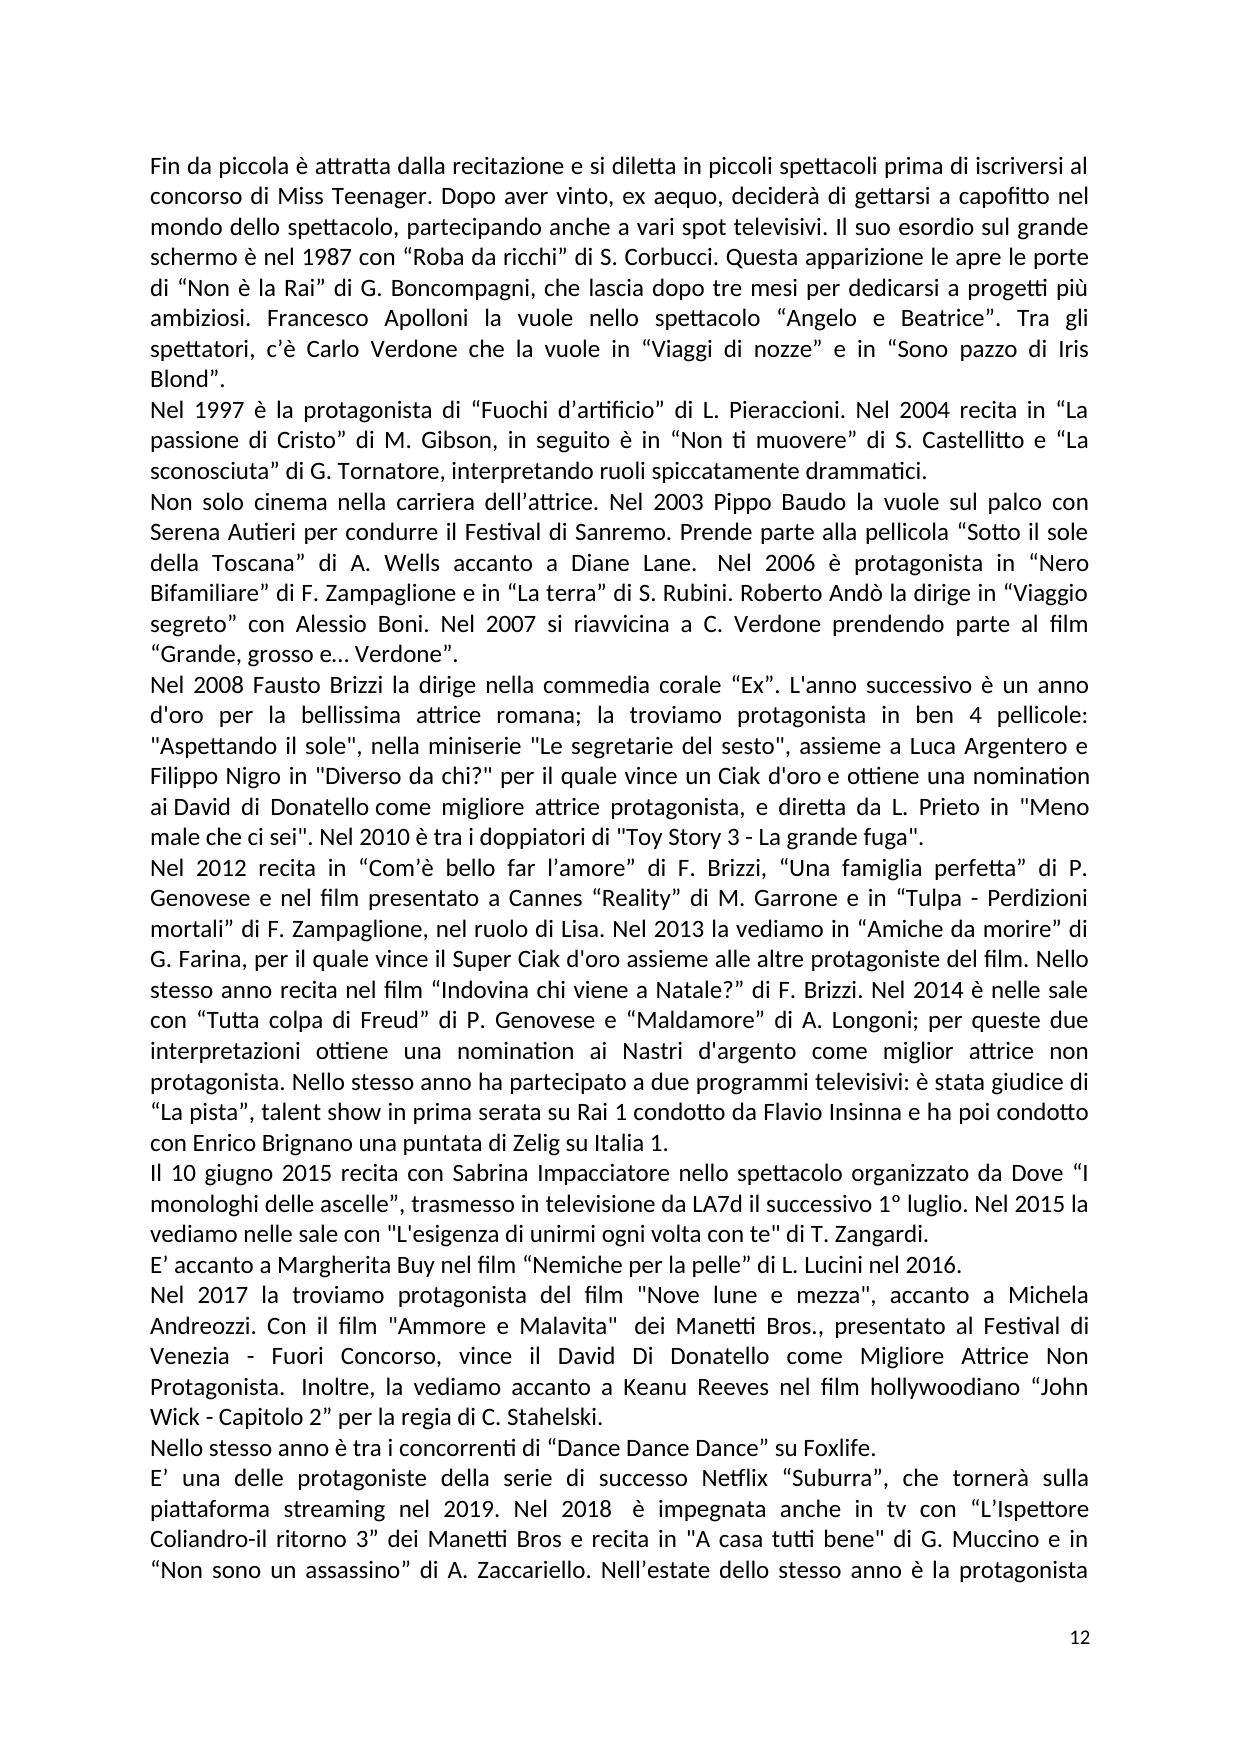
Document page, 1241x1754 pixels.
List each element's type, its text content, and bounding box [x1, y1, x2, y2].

text Nel 2012 recita in “Com’è bello far l’amore” di F. Brizzi, “Una famiglia perfetta” di P. Genovese e nel film presentato a Cannes “Reality” di M. Garrone e in “Tulpa - Perdizioni mortali” di F. Zampaglione, nel ruolo di Lisa. Nel 2013 la vediamo in “Amiche da morire” di G. Farina, per il quale vince il Super Ciak d'oro assieme alle altre protagoniste del film. Nello stesso anno recita nel film “Indovina chi viene a Natale?” di F. Brizzi. Nel 2014 è nelle sale con “Tutta colpa di Freud” di P. Genovese e “Maldamore” di A. Longoni; per queste due interpretazioni ottiene una nomination ai Nastri d'argento come miglior attrice non protagonista. Nello stesso anno ha partecipato a due programmi televisivi: è stata giudice di “La pista”, talent show in prima serata su Rai 1 condotto da Flavio Insinna e ha poi condotto con Enrico Brignano una puntata di Zelig su Italia 1. [150, 852, 1090, 1157]
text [150, 1462, 1090, 1584]
text Nel 1997 è la protagonista di “Fuochi d’artificio” di L. Pieraccioni. Nel 2004 recita in “La passione di Cristo” di M. Gibson, in seguito è in “Non ti muovere” di S. Castellitto e “La sconosciuta” di G. Tornatore, interpretando ruoli spiccatamente drammatici. [150, 394, 1090, 486]
text Nello stesso anno è tra i concorrenti di “Dance Dance Dance” su Foxlife. [150, 1432, 1090, 1462]
text E’ accanto a Margherita Buy nel film “Nemiche per la pelle” di L. Lucini nel 2016. [150, 1249, 1090, 1279]
text Il 10 giugno 2015 recita con Sabrina Impacciatore nello spettacolo organizzato da Dove “I monologhi delle ascelle”, trasmesso in televisione da LA7d il successivo 1º luglio. Nel 2015 la vediamo nelle sale con "L'esigenza di unirmi ogni volta con te" di T. Zangardi. [150, 1157, 1090, 1249]
text Nel 2017 la troviamo protagonista del film "Nove lune e mezza", accanto a Michela Andreozzi. Con il film "Ammore e Malavita" dei Manetti Bros., presentato al Festival di Venezia - Fuori Concorso, vince il David Di Donatello come Migliore Attrice Non Protagonista. Inoltre, la vediamo accanto a Keanu Reeves nel film hollywoodiano “John Wick - Capitolo 2” per la regia di C. Stahelski. [150, 1279, 1090, 1432]
text Non solo cinema nella carriera dell’attrice. Nel 2003 Pippo Baudo la vuole sul palco con Serena Autieri per condurre il Festival di Sanremo. Prende parte alla pellicola “Sotto il sole della Toscana” di A. Wells accanto a Diane Lane. Nel 2006 è protagonista in “Nero Bifamiliare” di F. Zampaglione e in “La terra” di S. Rubini. Roberto Andò la dirige in “Viaggio segreto” con Alessio Boni. Nel 2007 si riavvicina a C. Verdone prendendo parte al film “Grande, grosso e… Verdone”. [150, 486, 1090, 669]
text Nel 2008 Fausto Brizzi la dirige nella commedia corale “Ex”. L'anno successivo è un anno d'oro per la bellissima attrice romana; la troviamo protagonista in ben 4 pellicole: "Aspettando il sole", nella miniserie "Le segretarie del sesto", assieme a Luca Argentero e Filippo Nigro in "Diverso da chi?" per il quale vince un Ciak d'oro e ottiene una nomination ai David di Donatello come migliore attrice protagonista, e diretta da L. Prieto in "Meno male che ci sei". Nel 2010 è tra i doppiatori di "Toy Story 3 - La grande fuga". [150, 669, 1090, 852]
text Fin da piccola è attratta dalla recitazione e si diletta in piccoli spettacoli prima di iscriversi al concorso di Miss Teenager. Dopo aver vinto, ex aequo, deciderà di gettarsi a capofitto nel mondo dello spettacolo, partecipando anche a vari spot televisivi. Il suo esordio sul grande schermo è nel 1987 con “Roba da ricchi” di S. Corbucci. Questa apparizione le apre le porte di “Non è la Rai” di G. Boncompagni, che lascia dopo tre mesi per dedicarsi a progetti più ambiziosi. Francesco Apolloni la vuole nello spettacolo “Angelo e Beatrice”. Tra gli spettatori, c’è Carlo Verdone che la vuole in “Viaggi di nozze” e in “Sono pazzo di Iris Blond”. [150, 150, 1090, 394]
